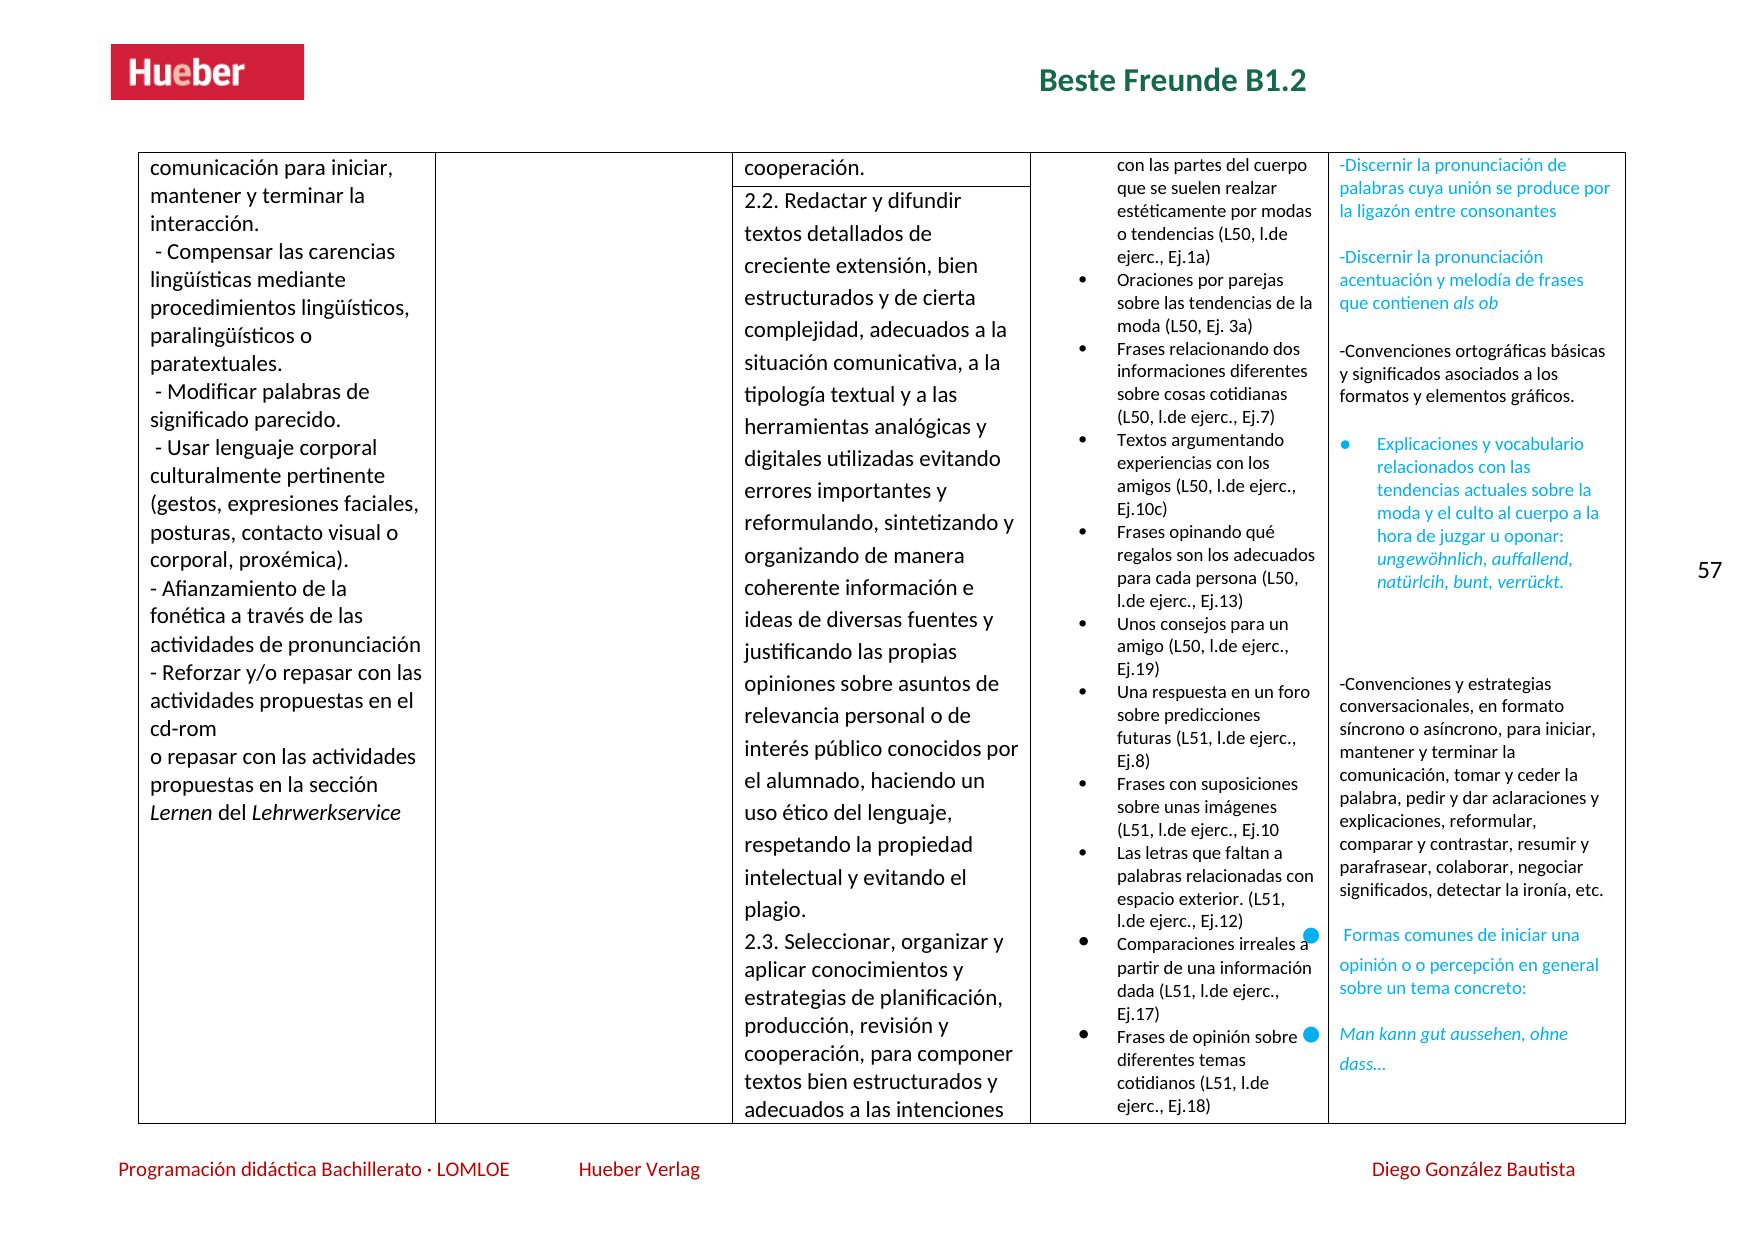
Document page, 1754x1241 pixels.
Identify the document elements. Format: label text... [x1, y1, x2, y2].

table_cell [436, 153, 732, 1123]
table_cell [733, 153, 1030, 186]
picture [110, 44, 305, 100]
